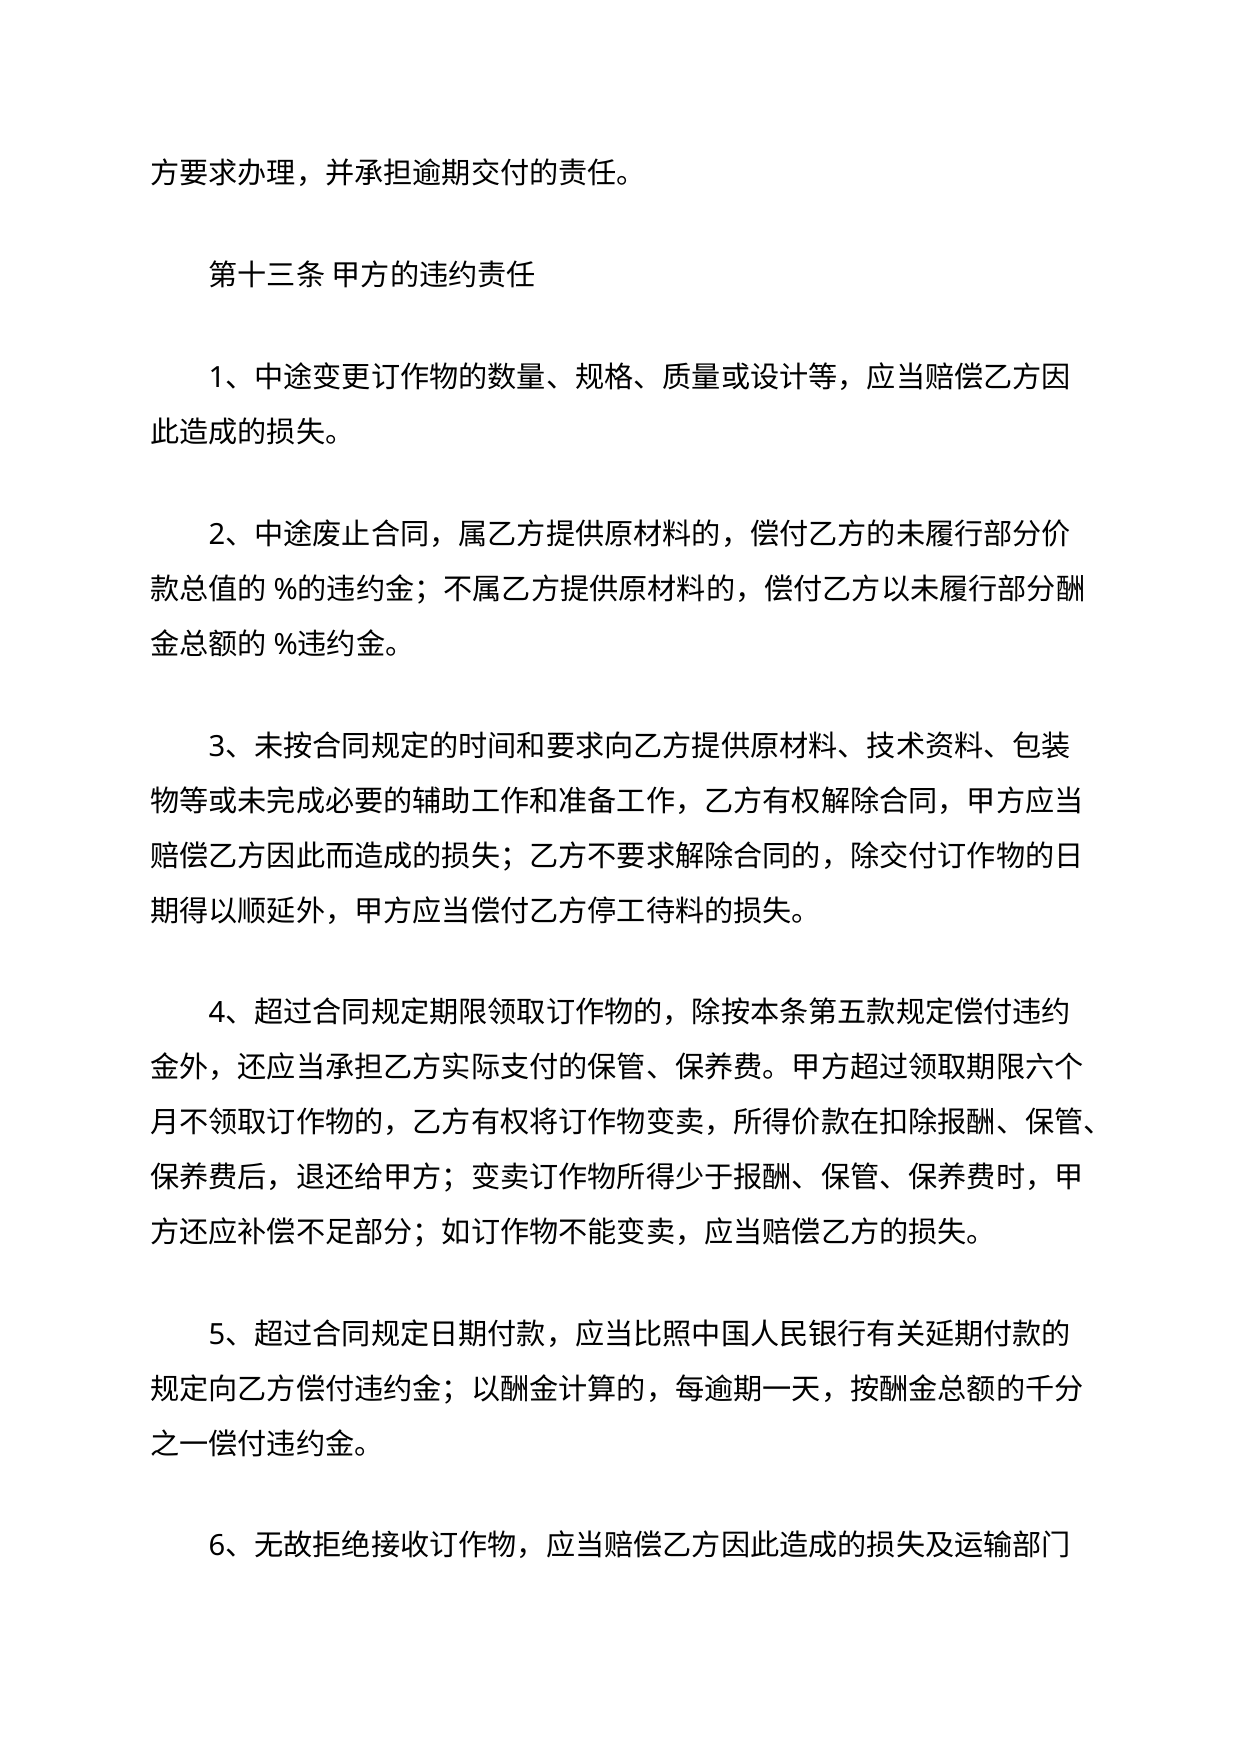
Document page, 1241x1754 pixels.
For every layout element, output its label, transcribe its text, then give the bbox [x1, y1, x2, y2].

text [150, 1522, 1090, 1564]
text 5、超过合同规定日期付款，应当比照中国人民银行有关延期付款的规定向乙方偿付违约金；以酬金计算的，每逾期一天，按酬金总额的千分之一偿付违约金。 [150, 1310, 1090, 1462]
text 第十三条 甲方的违约责任 [150, 252, 1090, 294]
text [150, 150, 1090, 192]
text 2、中途废止合同，属乙方提供原材料的，偿付乙方的未履行部分价款总值的 %的违约金；不属乙方提供原材料的，偿付乙方以未履行部分酬金总额的 %违约金。 [150, 510, 1090, 663]
text 3、未按合同规定的时间和要求向乙方提供原材料、技术资料、包装物等或未完成必要的辅助工作和准备工作，乙方有权解除合同，甲方应当赔偿乙方因此而造成的损失；乙方不要求解除合同的，除交付订作物的日期得以顺延外，甲方应当偿付乙方停工待料的损失。 [150, 722, 1090, 929]
text 4、超过合同规定期限领取订作物的，除按本条第五款规定偿付违约金外，还应当承担乙方实际支付的保管、保养费。甲方超过领取期限六个月不领取订作物的，乙方有权将订作物变卖，所得价款在扣除报酬、保管、保养费后，退还给甲方；变卖订作物所得少于报酬、保管、保养费时，甲方还应补偿不足部分；如订作物不能变卖，应当赔偿乙方的损失。 [150, 989, 1090, 1251]
text 1、中途变更订作物的数量、规格、质量或设计等，应当赔偿乙方因此造成的损失。 [150, 353, 1090, 451]
